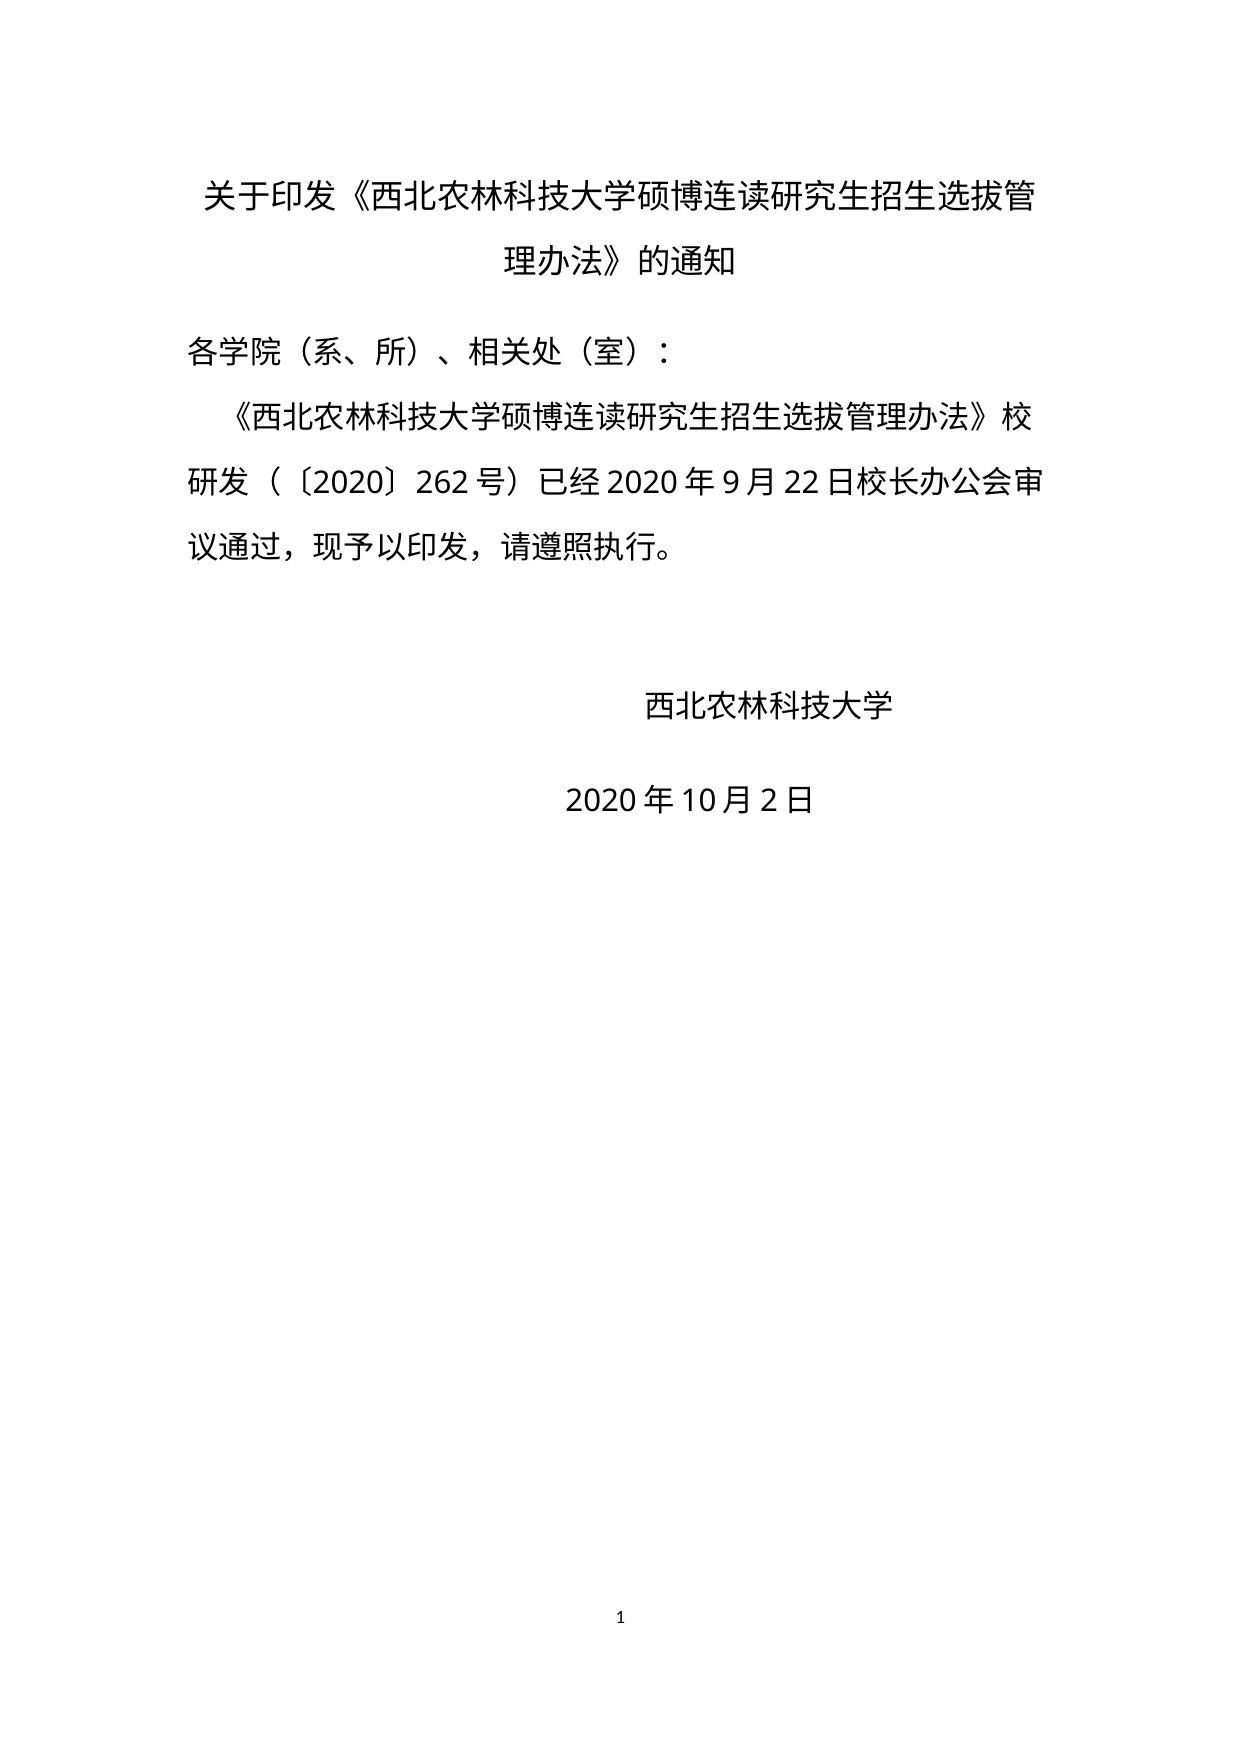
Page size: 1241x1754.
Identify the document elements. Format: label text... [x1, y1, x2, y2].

text 《西北农林科技大学硕博连读研究生招生选拔管理办法》校研发（〔2020〕262号）已经2020年9月22日校长办公会审议通过，现予以印发，请遵照执行。 [187, 382, 1053, 577]
text 西北农林科技大学 [262, 606, 1053, 736]
text 各学院（系、所）、相关处（室）： [187, 317, 1053, 382]
text 关于印发《西北农林科技大学硕博连读研究生招生选拔管理办法》的通知 [187, 162, 1053, 292]
text 2020年10月2日 [262, 765, 1053, 830]
